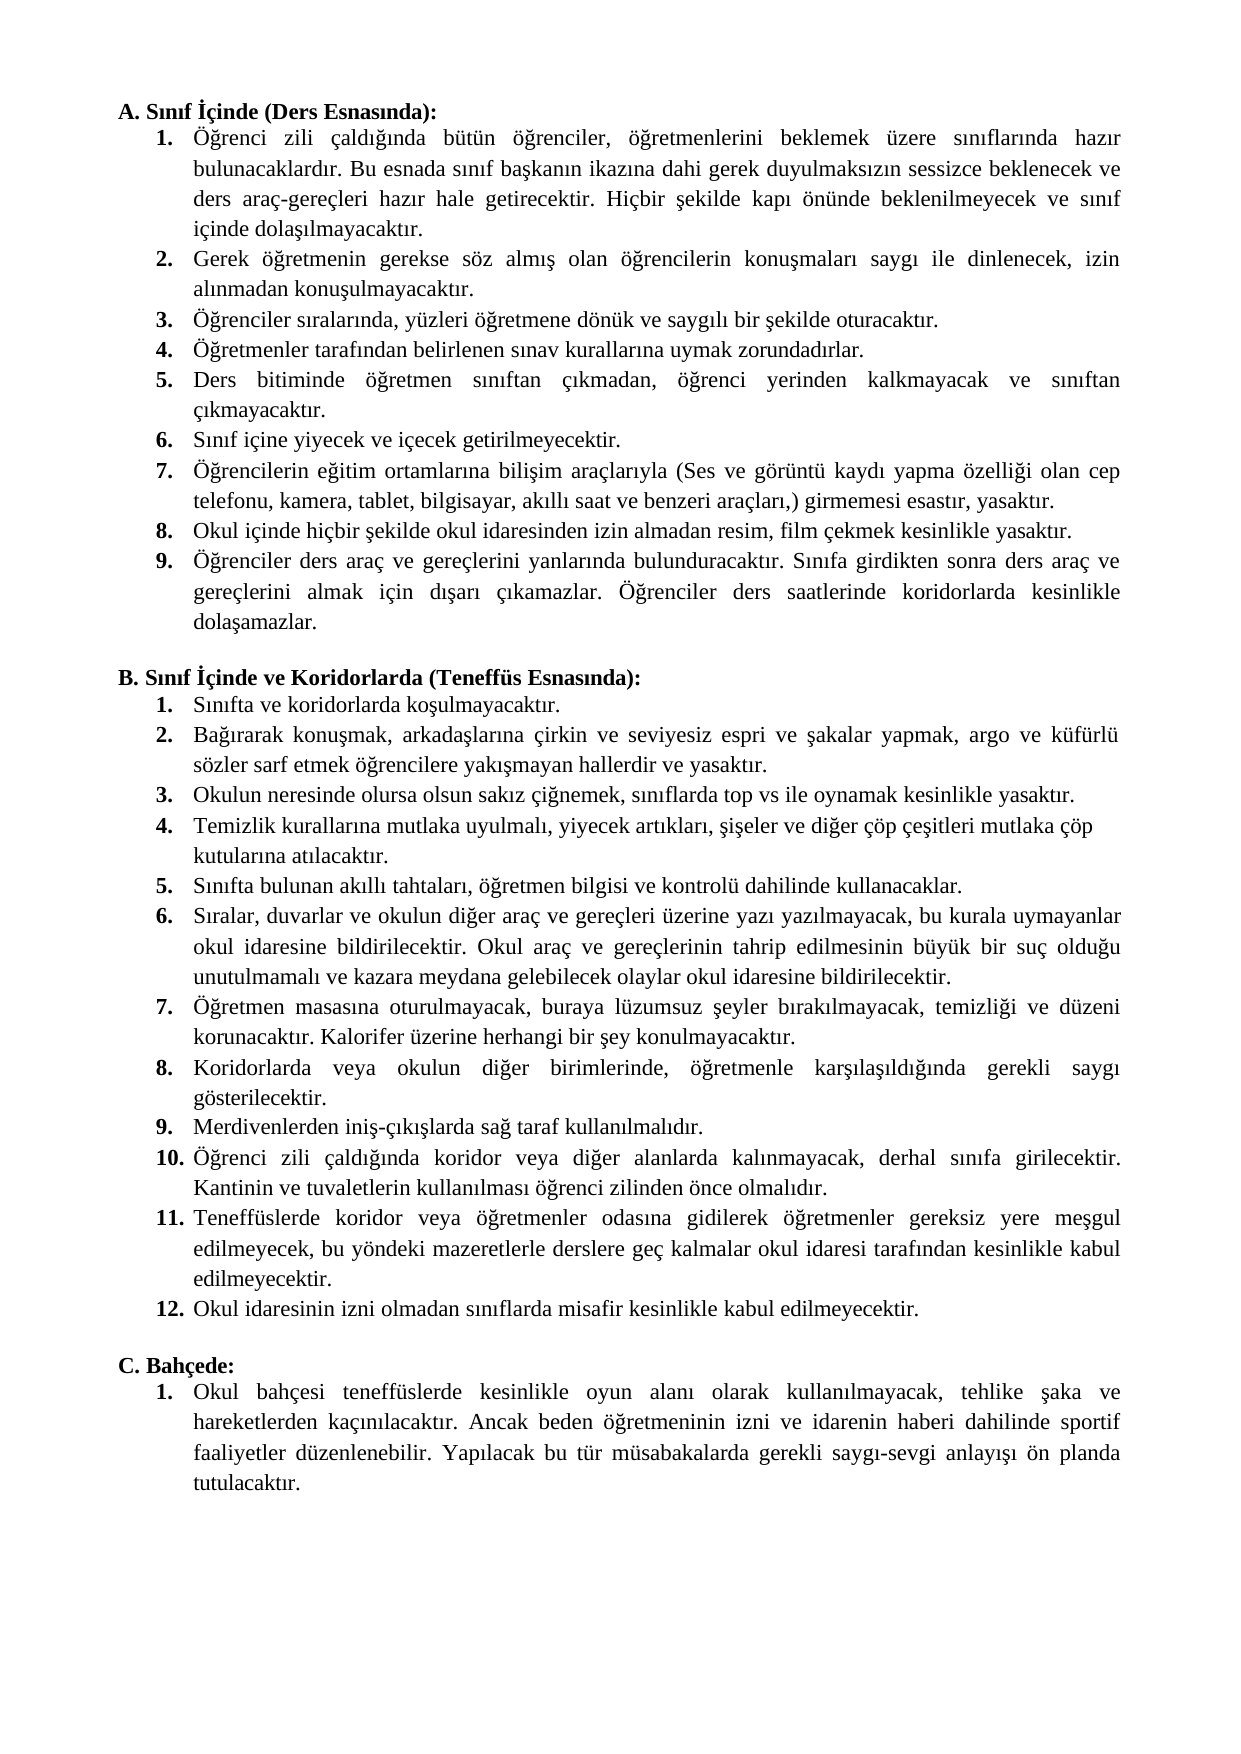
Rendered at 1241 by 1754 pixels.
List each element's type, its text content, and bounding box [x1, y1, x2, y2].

list Öğrencilerin eğitim ortamlarına bilişim araçlarıyla (Ses ve görüntü kaydı yapma özelliği olan cep telefonu, kamera, tablet, bilgisayar, akıllı saat ve benzeri araçları,) girmemesi esastır, yasaktır. [156, 457, 1122, 513]
list Okul içinde hiçbir şekilde okul idaresinden izin almadan resim, film çekmek kesinlikle yasaktır. [156, 517, 1134, 544]
list Öğretmen masasına oturulmayacak, buraya lüzumsuz şeyler bırakılmayacak, temizliği ve düzeni korunacaktır. Kalorifer üzerine herhangi bir şey konulmayacaktır. [156, 993, 1121, 1050]
list Teneffüslerde koridor veya öğretmenler odasına gidilerek öğretmenler gereksiz yere meşgul edilmeyecek, bu yöndeki mazeretlerle derslere geç kalmalar okul idaresi tarafından kesinlikle kabul edilmeyecektir. [156, 1204, 1122, 1291]
list Okul bahçesi teneffüslerde kesinlikle oyun alanı olarak kullanılmayacak, tehlike şaka ve hareketlerden kaçınılacaktır. Ancak beden öğretmeninin izni ve idarenin haberi dahilinde sportif faaliyetler düzenlenebilir. Yapılacak bu tür müsabakalarda gerekli saygı-sevgi anlayışı ön planda tutulacaktır. [156, 1378, 1122, 1495]
list Sınıfta bulunan akıllı tahtaları, öğretmen bilgisi ve kontrolü dahilinde kullanacaklar. [156, 872, 1134, 899]
list Merdivenlerden iniş-çıkışlarda sağ taraf kullanılmalıdır. [156, 1114, 1134, 1140]
list Okul idaresinin izni olmadan sınıflarda misafir kesinlikle kabul edilmeyecektir. [156, 1295, 1134, 1321]
list Bağırarak konuşmak, arkadaşlarına çirkin ve seviyesiz espri ve şakalar yapmak, argo ve küfürlü sözler sarf etmek öğrencilere yakışmayan hallerdir ve yasaktır. [156, 721, 1122, 778]
list Temizlik kurallarına mutlaka uyulmalı, yiyecek artıkları, şişeler ve diğer çöp çeşitleri mutlaka çöp kutularına atılacaktır. [156, 812, 1122, 868]
list Ders bitiminde öğretmen sınıftan çıkmadan, öğrenci yerinden kalkmayacak ve sınıftan çıkmayacaktır. [156, 366, 1122, 423]
list Sınıf içine yiyecek ve içecek getirilmeyecektir. [156, 426, 1134, 453]
subtitle Sınıf İçinde ve Koridorlarda (Teneffüs Esnasında): [118, 665, 1134, 691]
list Öğrenci zili çaldığında koridor veya diğer alanlarda kalınmayacak, derhal sınıfa girilecektir. Kantinin ve tuvaletlerin kullanılması öğrenci zilinden önce olmalıdır. [156, 1144, 1122, 1200]
subtitle Sınıf İçinde (Ders Esnasında): [118, 98, 1134, 124]
subtitle Bahçede: [118, 1352, 1134, 1378]
list Öğrenciler ders araç ve gereçlerini yanlarında bulunduracaktır. Sınıfa girdikten sonra ders araç ve gereçlerini almak için dışarı çıkamazlar. Öğrenciler ders saatlerinde koridorlarda kesinlikle dolaşamazlar. [156, 547, 1122, 634]
list Gerek öğretmenin gerekse söz almış olan öğrencilerin konuşmaları saygı ile dinlenecek, izin alınmadan konuşulmayacaktır. [156, 245, 1122, 302]
list Öğrenciler sıralarında, yüzleri öğretmene dönük ve saygılı bir şekilde oturacaktır. [156, 306, 1134, 332]
list Koridorlarda veya okulun diğer birimlerinde, öğretmenle karşılaşıldığında gerekli saygı gösterilecektir. [156, 1054, 1122, 1110]
list Öğretmenler tarafından belirlenen sınav kurallarına uymak zorundadırlar. [156, 336, 1134, 362]
list Öğrenci zili çaldığında bütün öğrenciler, öğretmenlerini beklemek üzere sınıflarında hazır bulunacaklardır. Bu esnada sınıf başkanın ikazına dahi gerek duyulmaksızın sessizce beklenecek ve ders araç-gereçleri hazır hale getirecektir. Hiçbir şekilde kapı önünde beklenilmeyecek ve sınıf içinde dolaşılmayacaktır. [156, 124, 1122, 241]
list Sıralar, duvarlar ve okulun diğer araç ve gereçleri üzerine yazı yazılmayacak, bu kurala uymayanlar okul idaresine bildirilecektir. Okul araç ve gereçlerinin tahrip edilmesinin büyük bir suç olduğu unutulmamalı ve kazara meydana gelebilecek olaylar okul idaresine bildirilecektir. [156, 902, 1122, 989]
list Sınıfta ve koridorlarda koşulmayacaktır. [156, 691, 1134, 717]
list Okulun neresinde olursa olsun sakız çiğnemek, sınıflarda top vs ile oynamak kesinlikle yasaktır. [156, 782, 1134, 808]
